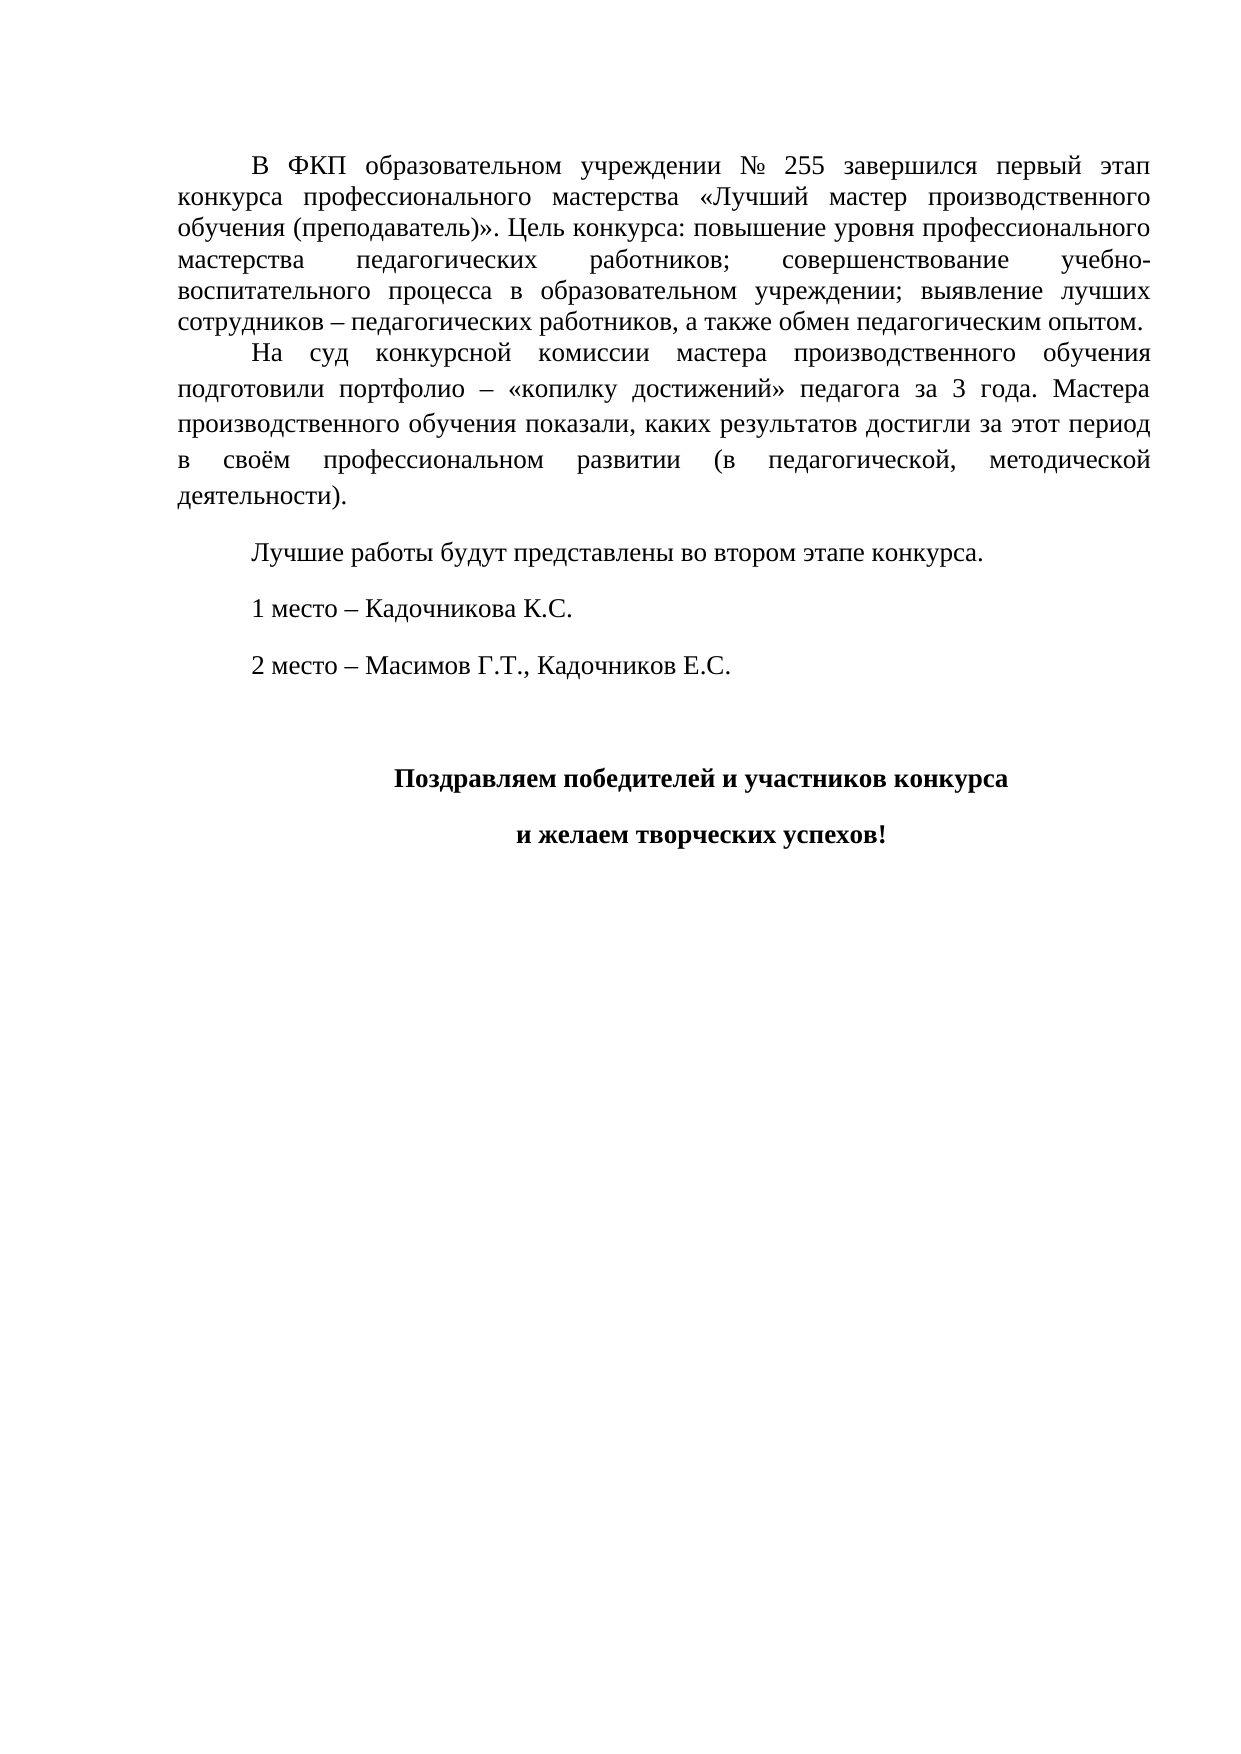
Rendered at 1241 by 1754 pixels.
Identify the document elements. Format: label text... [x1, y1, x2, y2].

text Поздравляем победителей и участников конкурса [177, 762, 1152, 793]
text и желаем творческих успехов! [177, 818, 1152, 849]
text 2 место – Масимов Г.Т., Кадочников Е.С. [177, 649, 1152, 680]
text 1 место – Кадочникова К.С. [177, 592, 1152, 623]
text В ФКП образовательном учреждении № 255 завершился первый этап конкурса профессионального мастерства «Лучший мастер производственного обучения (преподаватель)». Цель конкурса: повышение уровня профессионального мастерства педагогических работников; совершенствование учебно-воспитательного процесса в образовательном учреждении; выявление лучших сотрудников – педагогических работников, а также обмен педагогическим опытом. [177, 149, 1152, 336]
text Лучшие работы будут представлены во втором этапе конкурса. [177, 536, 1152, 567]
text На суд конкурсной комиссии мастера производственного обучения подготовили портфолио – «копилку достижений» педагога за 3 года. Мастера производственного обучения показали, каких результатов достигли за этот период в своём профессиональном развитии (в педагогической, методической деятельности). [177, 336, 1152, 510]
